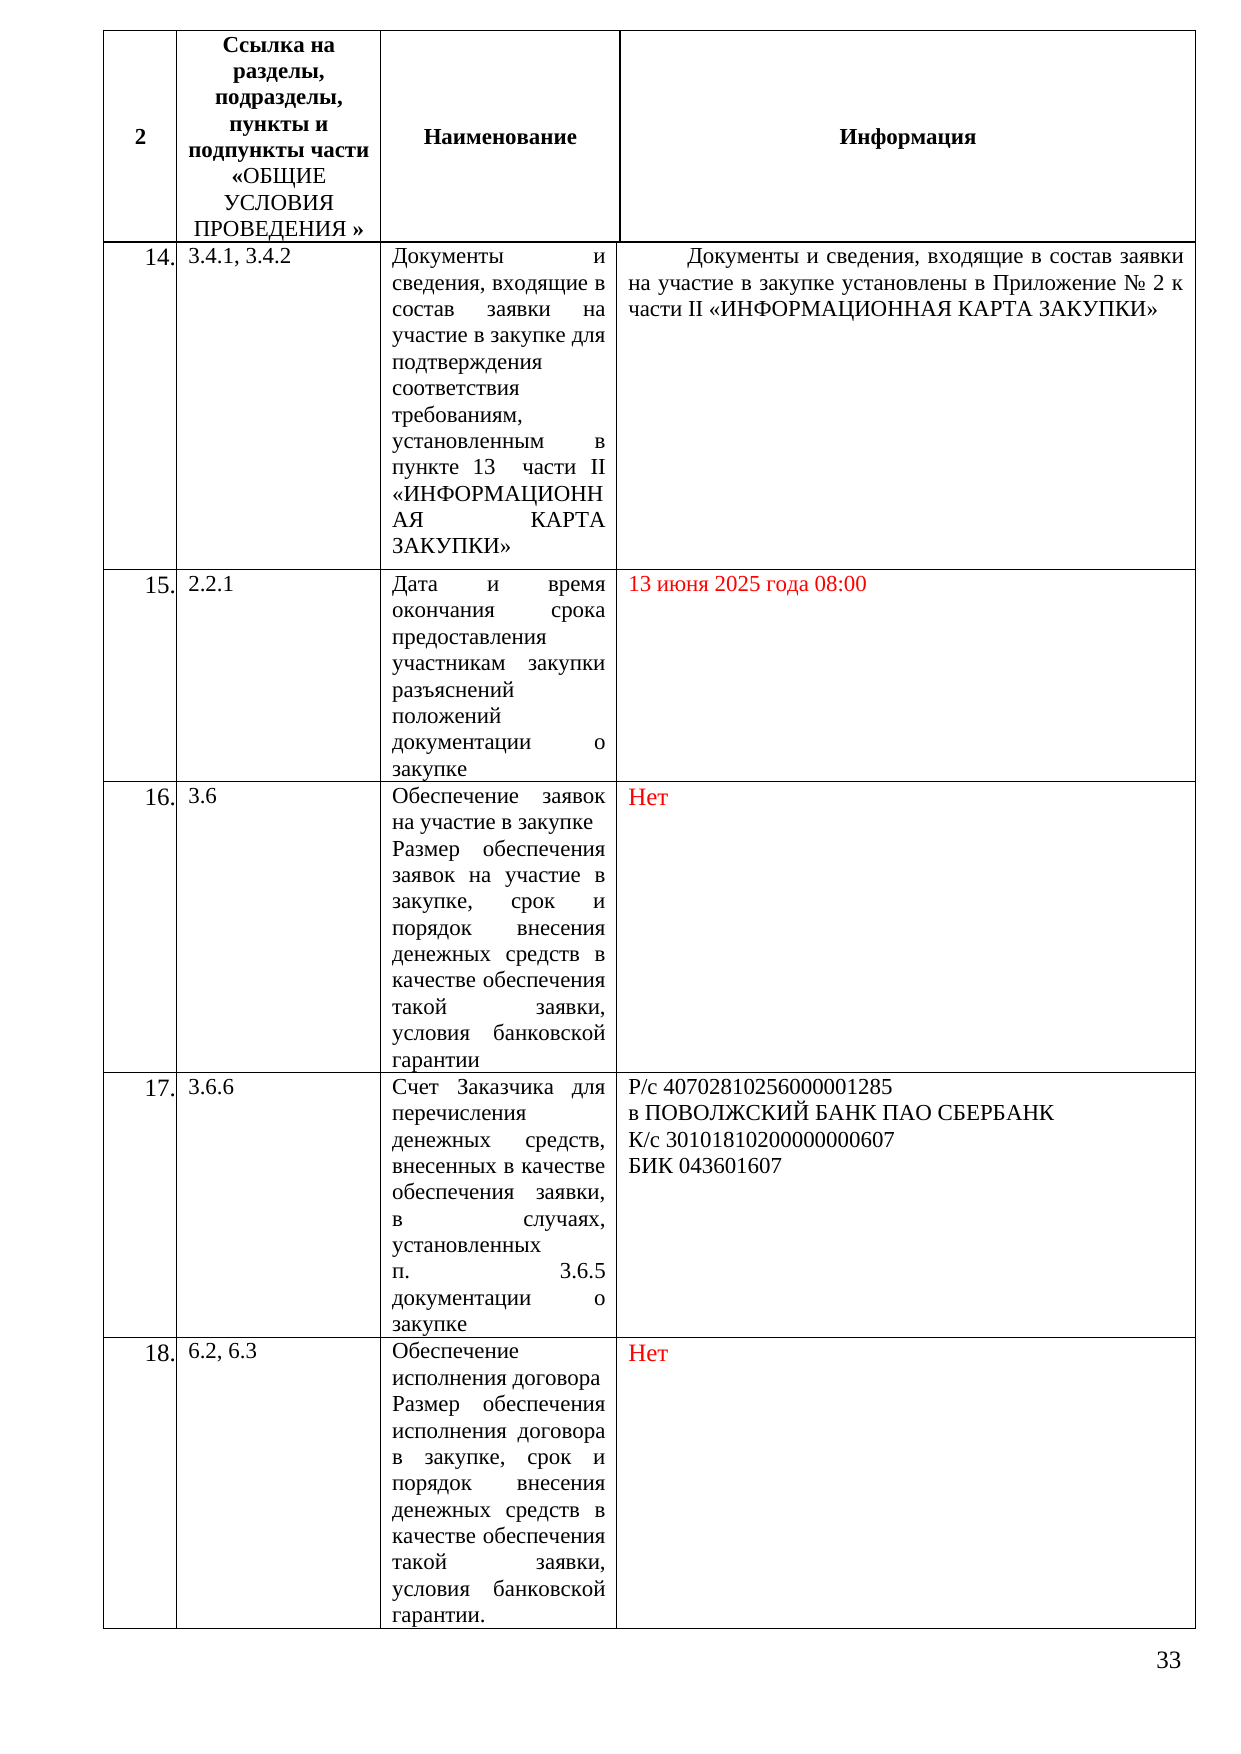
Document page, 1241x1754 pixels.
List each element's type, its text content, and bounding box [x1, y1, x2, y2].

table_header Наименование [381, 31, 619, 241]
table_cell 3.6.6 [177, 1073, 380, 1337]
table_cell [104, 1073, 176, 1337]
table_cell Обеспечение заявок на участие в закупке Размер обеспечения заявок на участие в закупке, срок и порядок внесения денежных средств в качестве обеспечения такой заявки, условия банковской гарантии [381, 782, 616, 1072]
table_header Информация [621, 31, 1195, 241]
table_header 2 [104, 31, 176, 241]
table_cell 3.4.1, 3.4.2 [177, 243, 380, 569]
table_cell Р/с 40702810256000001285 в ПОВОЛЖСКИЙ БАНК ПАО СБЕРБАНК К/с 30101810200000000607 БИК 043601607 [617, 1073, 1195, 1337]
table_cell 2.2.1 [177, 570, 380, 781]
table_cell 6.2, 6.3 [177, 1338, 380, 1627]
table_cell Нет [617, 782, 1195, 1072]
table_cell Счет Заказчика для перечисления денежных средств, внесенных в качестве обеспечения заявки, в случаях, установленных п. 3.6.5 документации о закупке [381, 1073, 616, 1337]
table_cell 13 июня 2025 года 08:00 [617, 570, 1195, 781]
table_cell Дата и время окончания срока предоставления участникам закупки разъяснений положений документации о закупке [381, 570, 616, 781]
table_cell Документы и сведения, входящие в состав заявки на участие в закупке установлены в Приложение № 2 к части II «ИНФОРМАЦИОННАЯ КАРТА ЗАКУПКИ» [617, 243, 1195, 569]
table_cell Документы и сведения, входящие в состав заявки на участие в закупке для подтверждения соответствия требованиям, установленным в пункте 13 части II «ИНФОРМАЦИОННАЯ КАРТА ЗАКУПКИ» [381, 243, 616, 569]
table_cell [104, 782, 176, 1072]
table_cell Обеспечение исполнения договора Размер обеспечения исполнения договора в закупке, срок и порядок внесения денежных средств в качестве обеспечения такой заявки, условия банковской гарантии. [381, 1338, 616, 1627]
table_cell [104, 243, 176, 569]
table_cell [104, 570, 176, 781]
table_header Ссылка на разделы, подразделы, пункты и подпункты части «ОБЩИЕ УСЛОВИЯ ПРОВЕДЕНИЯ » [177, 31, 380, 241]
table_cell [104, 1338, 176, 1627]
table_cell 3.6 [177, 782, 380, 1072]
table_cell Нет [617, 1338, 1195, 1627]
